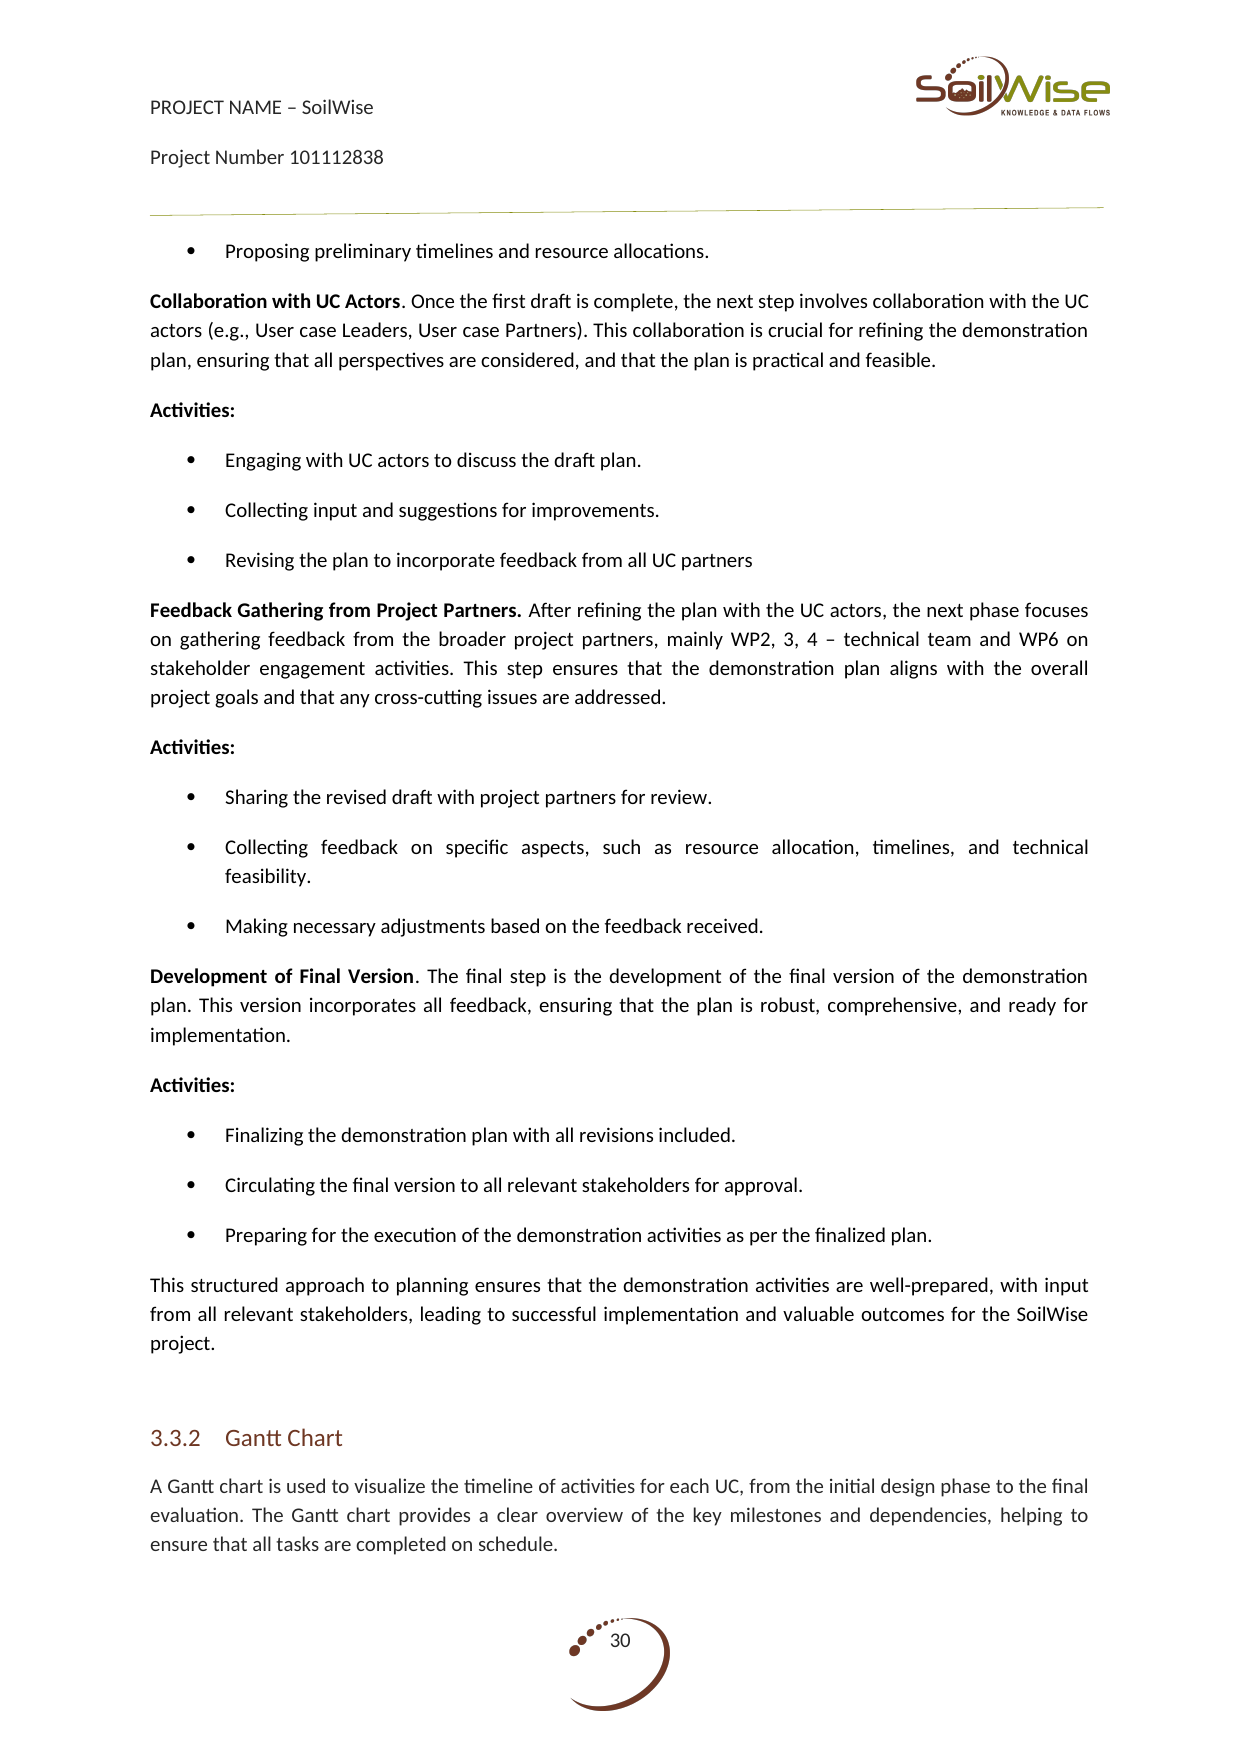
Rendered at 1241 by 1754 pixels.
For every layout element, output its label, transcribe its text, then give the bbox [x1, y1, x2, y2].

list Finalizing the demonstration plan with all revisions included. [187, 1122, 1090, 1147]
list Collecting feedback on specific aspects, such as resource allocation, timelines, and technical feasibility. [187, 834, 1090, 889]
list Making necessary adjustments based on the feedback received. [187, 913, 1090, 939]
text Activities: [150, 1072, 1090, 1097]
list Revising the plan to incorporate feedback from all UC partners [187, 547, 1090, 572]
text Collaboration with UC Actors. Once the first draft is complete, the next step involves collaboration with the UC actors (e.g., User case Leaders, User case Partners). This collaboration is crucial for refining the demonstration plan, ensuring that all perspectives are considered, and that the plan is practical and feasible. [150, 288, 1090, 372]
picture [915, 56, 1111, 116]
text This structured approach to planning ensures that the demonstration activities are well-prepared, with input from all relevant stakeholders, leading to successful implementation and valuable outcomes for the SoilWise project. [150, 1272, 1090, 1356]
text Activities: [150, 734, 1090, 760]
text A Gantt chart is used to visualize the timeline of activities for each UC, from the initial design phase to the final evaluation. The Gantt chart provides a clear overview of the key milestones and dependencies, helping to ensure that all tasks are completed on schedule. [150, 1473, 1090, 1557]
subtitle Gantt Chart [150, 1422, 1090, 1452]
list Preparing for the execution of the demonstration activities as per the finalized plan. [187, 1222, 1090, 1247]
text Activities: [150, 397, 1090, 422]
list Engaging with UC actors to discuss the draft plan. [187, 447, 1090, 472]
list Sharing the revised draft with project partners for review. [187, 784, 1090, 810]
text Development of Final Version. The final step is the development of the final version of the demonstration plan. This version incorporates all feedback, ensuring that the plan is robust, comprehensive, and ready for implementation. [150, 963, 1090, 1047]
list Proposing preliminary timelines and resource allocations. [187, 238, 1090, 264]
text Feedback Gathering from Project Partners. After refining the plan with the UC actors, the next phase focuses on gathering feedback from the broader project partners, mainly WP2, 3, 4 – technical team and WP6 on stakeholder engagement activities. This step ensures that the demonstration plan aligns with the overall project goals and that any cross-cutting issues are addressed. [150, 597, 1090, 710]
list Circulating the final version to all relevant stakeholders for approval. [187, 1172, 1090, 1197]
picture [567, 1617, 672, 1713]
list Collecting input and suggestions for improvements. [187, 497, 1090, 522]
